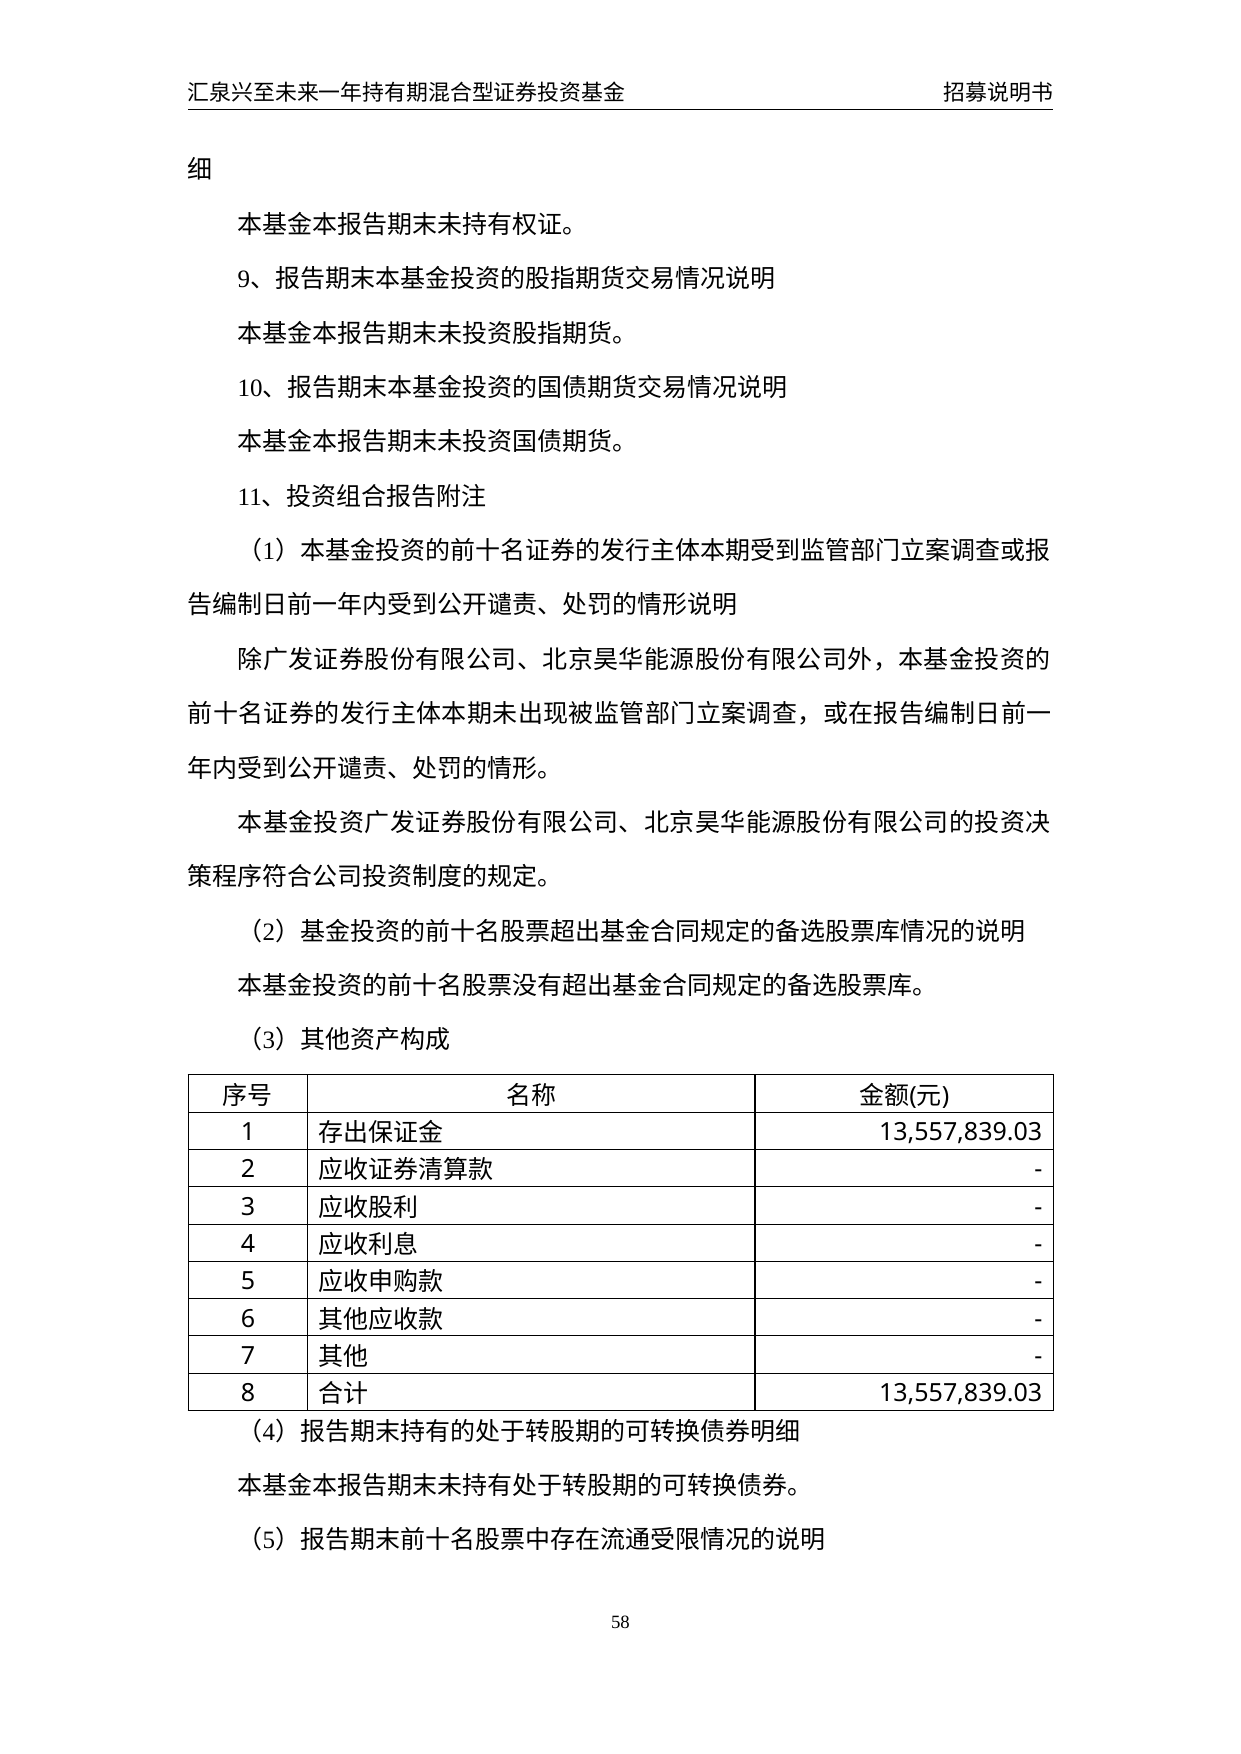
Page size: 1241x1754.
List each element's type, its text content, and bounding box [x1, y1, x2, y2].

text 除广发证券股份有限公司、北京昊华能源股份有限公司外，本基金投资的前十名证券的发行主体本期未出现被监管部门立案调查，或在报告编制日前一年内受到公开谴责、处罚的情形。 [187, 639, 1053, 784]
table_cell 应收股利 [308, 1187, 754, 1223]
text （1）本基金投资的前十名证券的发行主体本期受到监管部门立案调查或报告编制日前一年内受到公开谴责、处罚的情形说明 [187, 531, 1053, 621]
table_cell - [756, 1336, 1053, 1373]
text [187, 150, 1053, 186]
table_cell - [756, 1262, 1053, 1298]
table_cell 应收证券清算款 [308, 1150, 754, 1186]
table_header 名称 [308, 1075, 754, 1112]
table_cell 合计 [308, 1374, 754, 1410]
text 9、报告期末本基金投资的股指期货交易情况说明 [187, 259, 1053, 295]
table_cell 13,557,839.03 [756, 1374, 1053, 1410]
table_cell 其他应收款 [308, 1299, 754, 1335]
table_cell 2 [189, 1150, 307, 1186]
table_cell 应收申购款 [308, 1262, 754, 1298]
table_header 序号 [189, 1075, 307, 1112]
table_cell - [756, 1299, 1053, 1335]
table_cell 13,557,839.03 [756, 1113, 1053, 1149]
table_cell 6 [189, 1299, 307, 1335]
text 11、投资组合报告附注 [187, 476, 1053, 512]
table_header 金额(元) [756, 1075, 1053, 1112]
table_cell 1 [189, 1113, 307, 1149]
table_cell 应收利息 [308, 1225, 754, 1261]
text 10、报告期末本基金投资的国债期货交易情况说明 [187, 367, 1053, 404]
text 本基金本报告期末未持有处于转股期的可转换债券。 [187, 1465, 1053, 1502]
text 本基金本报告期末未持有权证。 [187, 204, 1053, 241]
text 本基金本报告期末未投资国债期货。 [187, 422, 1053, 458]
table_cell 8 [189, 1374, 307, 1410]
table_cell 3 [189, 1187, 307, 1223]
table_cell 7 [189, 1336, 307, 1373]
table_cell 存出保证金 [308, 1113, 754, 1149]
text （3）其他资产构成 [187, 1020, 1053, 1056]
text 本基金投资广发证券股份有限公司、北京昊华能源股份有限公司的投资决策程序符合公司投资制度的规定。 [187, 802, 1053, 893]
table_cell - [756, 1187, 1053, 1223]
table_cell 5 [189, 1262, 307, 1298]
table_cell 其他 [308, 1336, 754, 1373]
text （4）报告期末持有的处于转股期的可转换债券明细 [187, 1411, 1053, 1447]
text 本基金投资的前十名股票没有超出基金合同规定的备选股票库。 [187, 966, 1053, 1002]
text （5）报告期末前十名股票中存在流通受限情况的说明 [187, 1520, 1053, 1556]
table_cell - [756, 1150, 1053, 1186]
text （2）基金投资的前十名股票超出基金合同规定的备选股票库情况的说明 [187, 911, 1053, 947]
table_cell - [756, 1225, 1053, 1261]
text 本基金本报告期末未投资股指期货。 [187, 313, 1053, 349]
table_cell 4 [189, 1225, 307, 1261]
